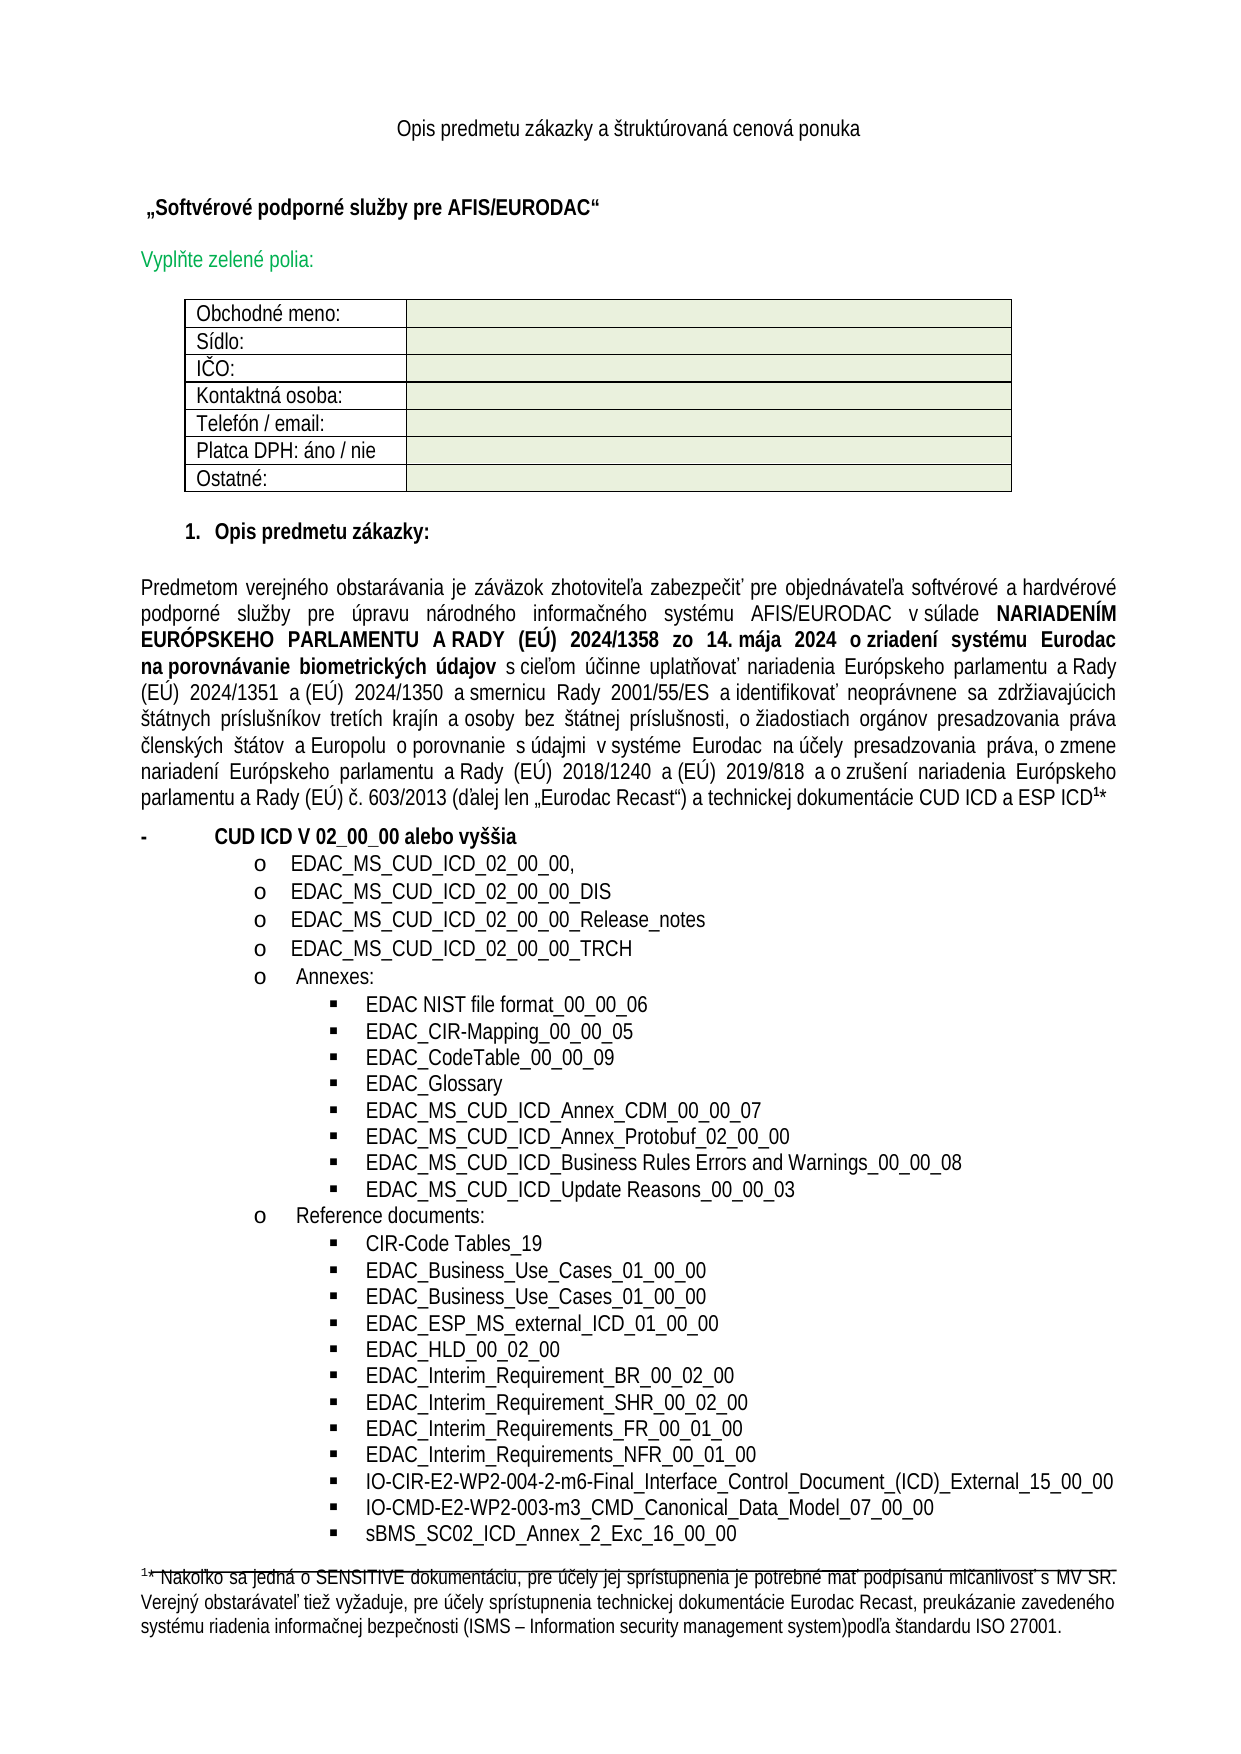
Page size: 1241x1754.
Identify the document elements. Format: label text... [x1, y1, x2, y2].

list EDAC_MS_CUD_ICD_02_00_00, [253, 849, 1116, 878]
list EDAC_Interim_Requirements_NFR_00_01_00 [328, 1441, 1116, 1468]
list EDAC_Business_Use_Cases_01_00_00 [328, 1283, 1116, 1309]
table_header [407, 300, 1011, 327]
list EDAC_MS_CUD_ICD_02_00_00_Release_notes [253, 906, 1116, 934]
list EDAC_Glossary [328, 1070, 1116, 1097]
list EDAC NIST file format_00_00_06 [328, 991, 1116, 1018]
list EDAC_CIR-Mapping_00_00_05 [328, 1018, 1116, 1044]
list Reference documents: [253, 1202, 1116, 1230]
list EDAC_HLD_00_02_00 [328, 1336, 1116, 1362]
text Vyplňte zelené polia: [141, 246, 1116, 273]
list EDAC_Business_Use_Cases_01_00_00 [328, 1257, 1116, 1283]
table_cell [407, 328, 1011, 354]
list EDAC_MS_CUD_ICD_Annex_Protobuf_02_00_00 [328, 1123, 1116, 1149]
list EDAC_MS_CUD_ICD_Annex_CDM_00_00_07 [328, 1097, 1116, 1123]
text „Softvérové podporné služby pre AFIS/EURODAC“ [141, 194, 1116, 220]
list EDAC_MS_CUD_ICD_Update Reasons_00_00_03 [328, 1176, 1116, 1202]
table_cell IČO: [186, 355, 406, 381]
table_cell [407, 410, 1011, 436]
list EDAC_MS_CUD_ICD_Business Rules Errors and Warnings_00_00_08 [328, 1149, 1116, 1176]
table_header Obchodné meno: [186, 300, 406, 327]
table_cell [407, 383, 1011, 409]
list EDAC_Interim_Requirements_FR_00_01_00 [328, 1415, 1116, 1441]
text Opis predmetu zákazky a štruktúrovaná cenová ponuka [141, 116, 1116, 142]
list EDAC_CodeTable_00_00_09 [328, 1044, 1116, 1070]
list CUD ICD V 02_00_00 alebo vyššia [141, 823, 1116, 849]
list Opis predmetu zákazky: [185, 518, 1116, 545]
table_cell [407, 355, 1011, 381]
list IO-CMD-E2-WP2-003-m3_CMD_Canonical_Data_Model_07_00_00 [328, 1494, 1116, 1520]
list EDAC_Interim_Requirement_SHR_00_02_00 [328, 1388, 1116, 1415]
list sBMS_SC02_ICD_Annex_2_Exc_16_00_00 [328, 1520, 1116, 1547]
table_cell [407, 465, 1011, 491]
list EDAC_MS_CUD_ICD_02_00_00_TRCH [253, 934, 1116, 963]
list EDAC_Interim_Requirement_BR_00_02_00 [328, 1362, 1116, 1388]
table_cell Telefón / email: [186, 410, 406, 436]
table_cell Kontaktná osoba: [186, 383, 406, 409]
table_cell [407, 437, 1011, 463]
table_cell Ostatné: [186, 465, 406, 491]
text Predmetom verejného obstarávania je záväzok zhotoviteľa zabezpečiť pre objednávateľa softvérové a hardvérové podporné služby pre úpravu národného informačného systému AFIS/EURODAC v súlade NARIADENÍM EURÓPSKEHO PARLAMENTU A RADY (EÚ) 2024/1358 zo 14. mája 2024 o zriadení systému Eurodac na porovnávanie biometrických údajov s cieľom účinne uplatňovať nariadenia Európskeho parlamentu a Rady (EÚ) 2024/1351 a (EÚ) 2024/1350 a smernicu Rady 2001/55/ES a identifikovať neoprávnene sa zdržiavajúcich štátnych príslušníkov tretích krajín a osoby bez štátnej príslušnosti, o žiadostiach orgánov presadzovania práva členských štátov a Europolu o porovnanie s údajmi v systéme Eurodac na účely presadzovania práva, o zmene nariadení Európskeho parlamentu a Rady (EÚ) 2018/1240 a (EÚ) 2019/818 a o zrušení nariadenia Európskeho parlamentu a Rady (EÚ) č. 603/2013 (ďalej len „Eurodac Recast“) a technickej dokumentácie CUD ICD a ESP ICD* [141, 573, 1116, 811]
list Annexes: [253, 963, 1116, 991]
list EDAC_MS_CUD_ICD_02_00_00_DIS [253, 878, 1116, 906]
list IO-CIR-E2-WP2-004-2-m6-Final_Interface_Control_Document_(ICD)_External_15_00_00 [328, 1468, 1116, 1494]
list CIR-Code Tables_19 [328, 1230, 1116, 1257]
table_cell Sídlo: [186, 328, 406, 354]
list EDAC_ESP_MS_external_ICD_01_00_00 [328, 1309, 1116, 1336]
table_cell Platca DPH: áno / nie [186, 437, 406, 463]
